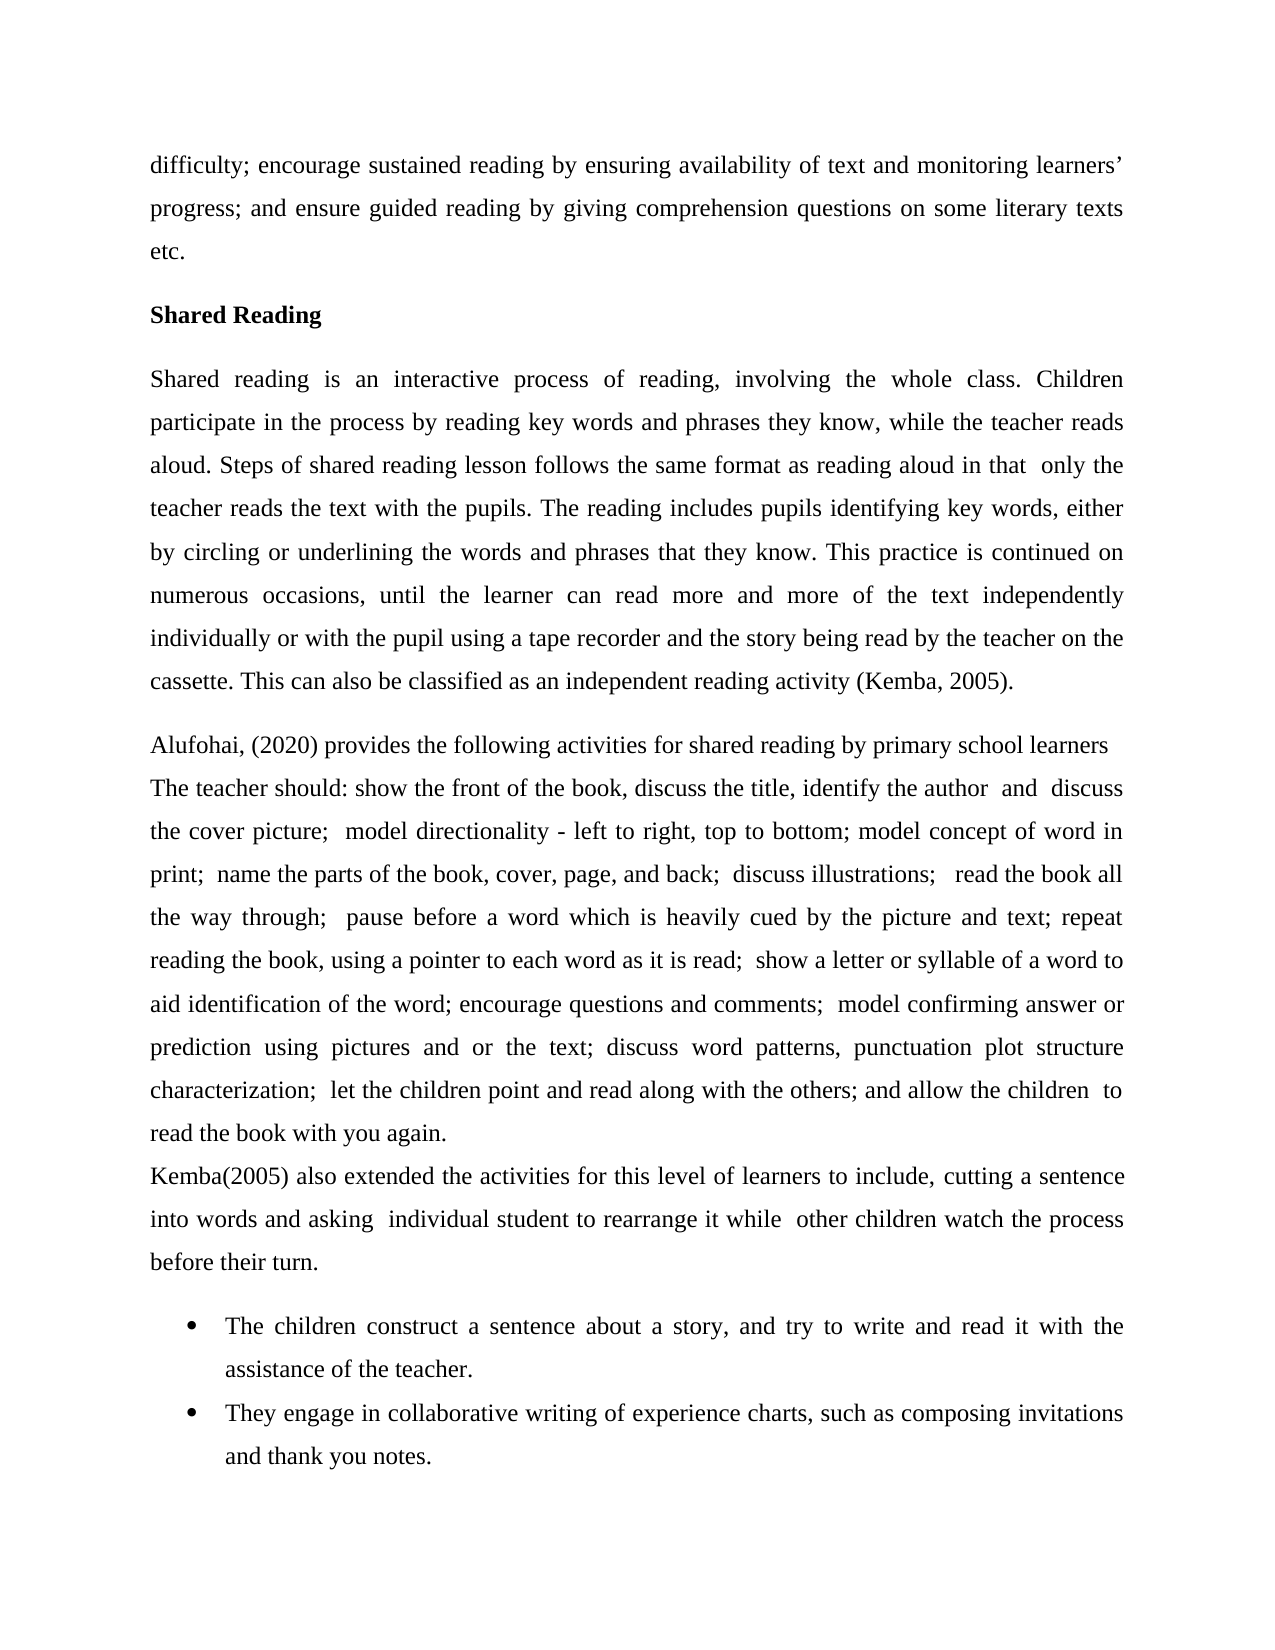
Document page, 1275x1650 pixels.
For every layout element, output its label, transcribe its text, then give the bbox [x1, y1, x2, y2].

list They engage in collaborative writing of experience charts, such as composing invitations and thank you notes. [187, 1398, 1125, 1469]
text Alufohai, (2020) provides the following activities for shared reading by primary school learners [150, 730, 1125, 759]
text The teacher should: show the front of the book, discuss the title, identify the author and discuss the cover picture; model directionality - left to right, top to bottom; model concept of word in print; name the parts of the book, cover, page, and back; discuss illustrations; read the book all the way through; pause before a word which is heavily cued by the picture and text; repeat reading the book, using a pointer to each word as it is read; show a letter or syllable of a word to aid identification of the word; encourage questions and comments; model confirming answer or prediction using pictures and or the text; discuss word patterns, punctuation plot structure characterization; let the children point and read along with the others; and allow the children to read the book with you again. [150, 773, 1125, 1147]
list The children construct a sentence about a story, and try to write and read it with the assistance of the teacher. [187, 1311, 1125, 1383]
text Shared Reading [150, 300, 1125, 329]
text Kemba(2005) also extended the activities for this level of learners to include, cutting a sentence into words and asking individual student to rearrange it while other children watch the process before their turn. [150, 1161, 1125, 1276]
text Shared reading is an interactive process of reading, involving the whole class. Children participate in the process by reading key words and phrases they know, while the teacher reads aloud. Steps of shared reading lesson follows the same format as reading aloud in that only the teacher reads the text with the pupils. The reading includes pupils identifying key words, either by circling or underlining the words and phrases that they know. This practice is continued on numerous occasions, until the learner can read more and more of the text independently individually or with the pupil using a tape recorder and the story being read by the teacher on the cassette. This can also be classified as an independent reading activity (Kemba, 2005). [150, 364, 1125, 695]
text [150, 150, 1125, 265]
